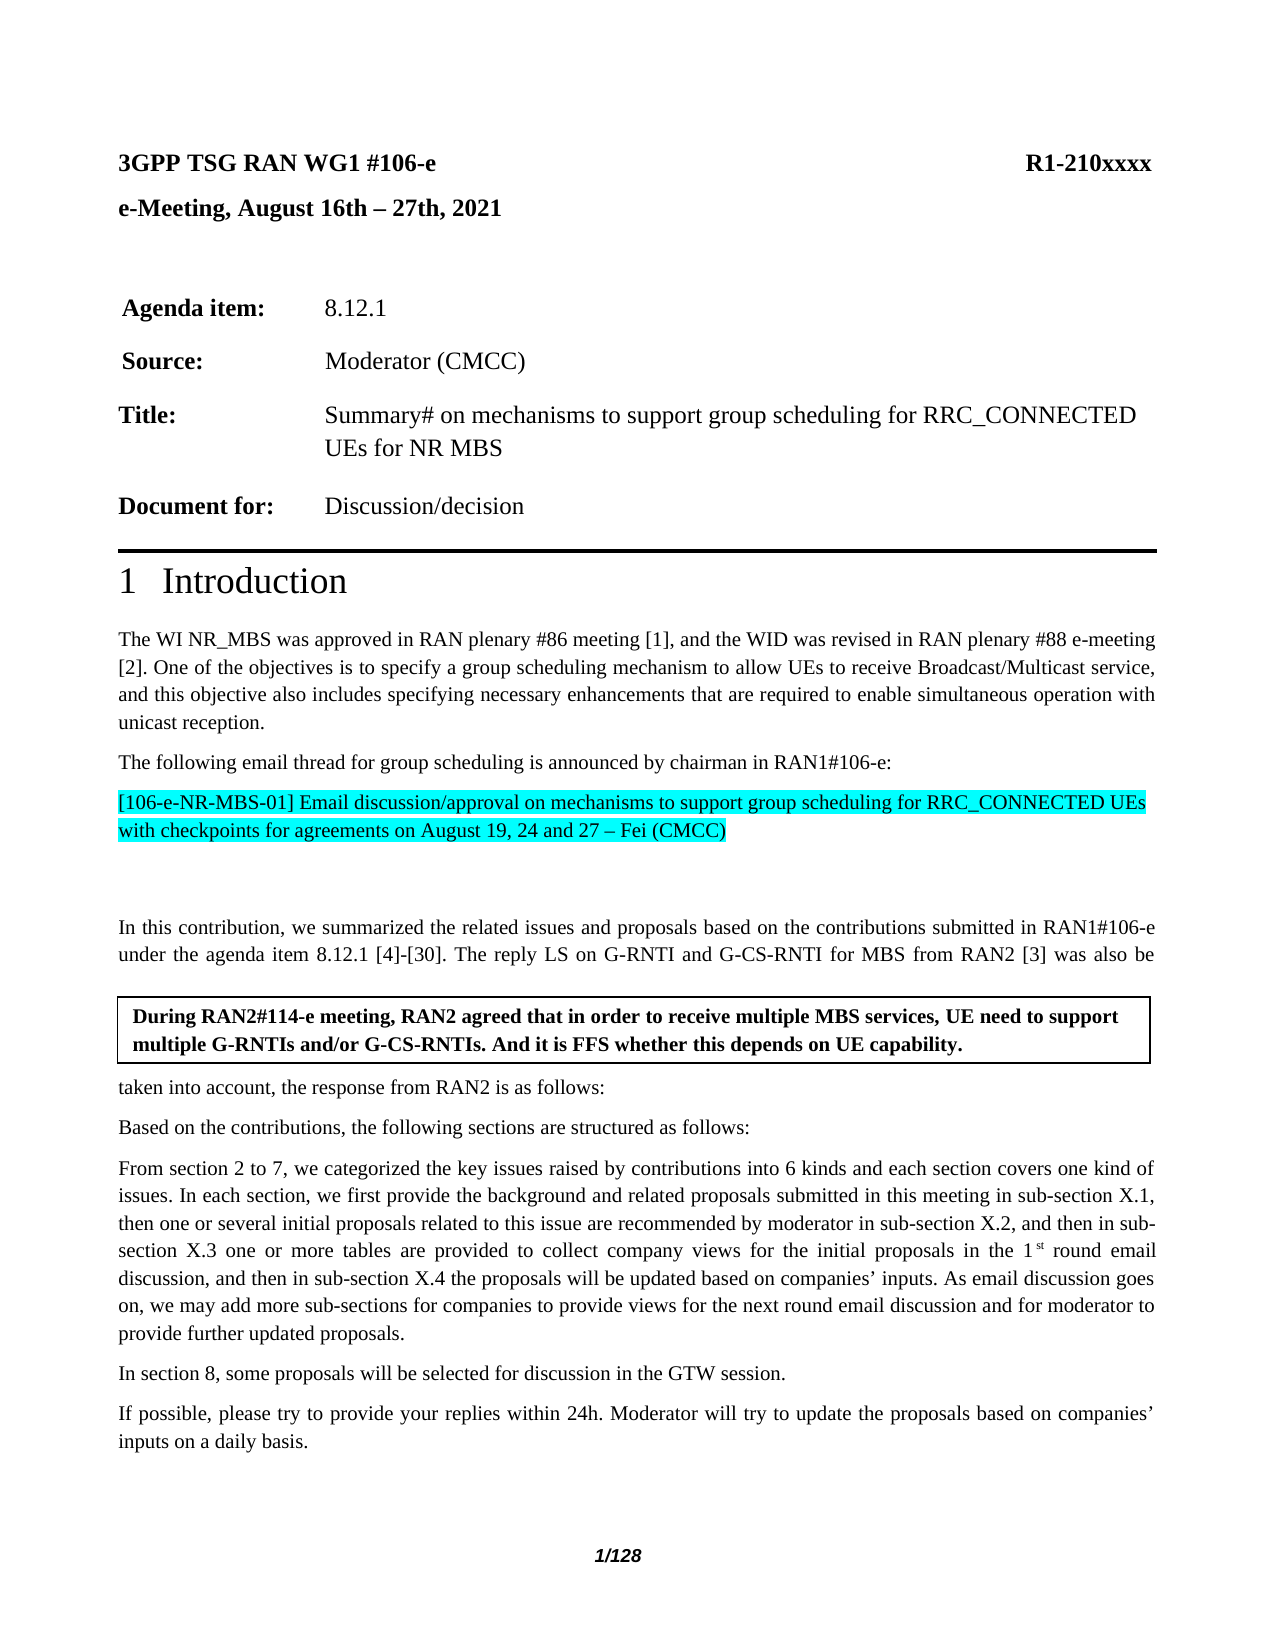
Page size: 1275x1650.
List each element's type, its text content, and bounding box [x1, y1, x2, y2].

subtitle Introduction [118, 553, 1157, 602]
text Based on the contributions, the following sections are structured as follows: [118, 1115, 1157, 1139]
text Title: Summary# on mechanisms to support group scheduling for RRC_CONNECTED UEs for NR MBS [118, 400, 1157, 462]
text Document for: Discussion/decision [118, 491, 1157, 520]
text The following email thread for group scheduling is announced by chairman in RAN1#106-e: [118, 750, 1157, 774]
text Agenda item: 8.12.1 [122, 293, 1157, 321]
text In section 8, some proposals will be selected for discussion in the GTW session. [118, 1361, 1157, 1385]
text The WI NR_MBS was approved in RAN plenary #86 meeting [1], and the WID was revised in RAN plenary #88 e-meeting [2]. One of the objectives is to specify a group scheduling mechanism to allow UEs to receive Broadcast/Multicast service, and this objective also includes specifying necessary enhancements that are required to enable simultaneous operation with unicast reception. [118, 627, 1157, 734]
text e-Meeting, August 16th – 27th, 2021 [118, 193, 1157, 222]
text From section 2 to 7, we categorized the key issues raised by contributions into 6 kinds and each section covers one kind of issues. In each section, we first provide the background and related proposals submitted in this meeting in sub-section X.1, then one or several initial proposals related to this issue are recommended by moderator in sub-section X.2, and then in sub-section X.3 one or more tables are provided to collect company views for the initial proposals in the 1st round email discussion, and then in sub-section X.4 the proposals will be updated based on companies’ inputs. As email discussion goes on, we may add more sub-sections for companies to provide views for the next round email discussion and for moderator to provide further updated proposals. [118, 1155, 1157, 1345]
text Source: Moderator (CMCC) [122, 346, 1157, 375]
text If possible, please try to provide your replies within 24h. Moderator will try to update the proposals based on companies’ inputs on a daily basis. [118, 1401, 1157, 1453]
text 3GPP TSG RAN WG1 #106-e R1-210xxxx [118, 148, 1157, 176]
text In this contribution, we summarized the related issues and proposals based on the contributions submitted in RAN1#106-e under the agenda item 8.12.1 [4]-[30]. The reply LS on G-RNTI and G-CS-RNTI for MBS from RAN2 [3] was also be taken into account, the response from RAN2 is as follows: [118, 914, 1157, 1099]
text [106-e-NR-MBS-01] Email discussion/approval on mechanisms to support group scheduling for RRC_CONNECTED UEs with checkpoints for agreements on August 19, 24 and 27 – Fei (CMCC) [118, 790, 1157, 842]
